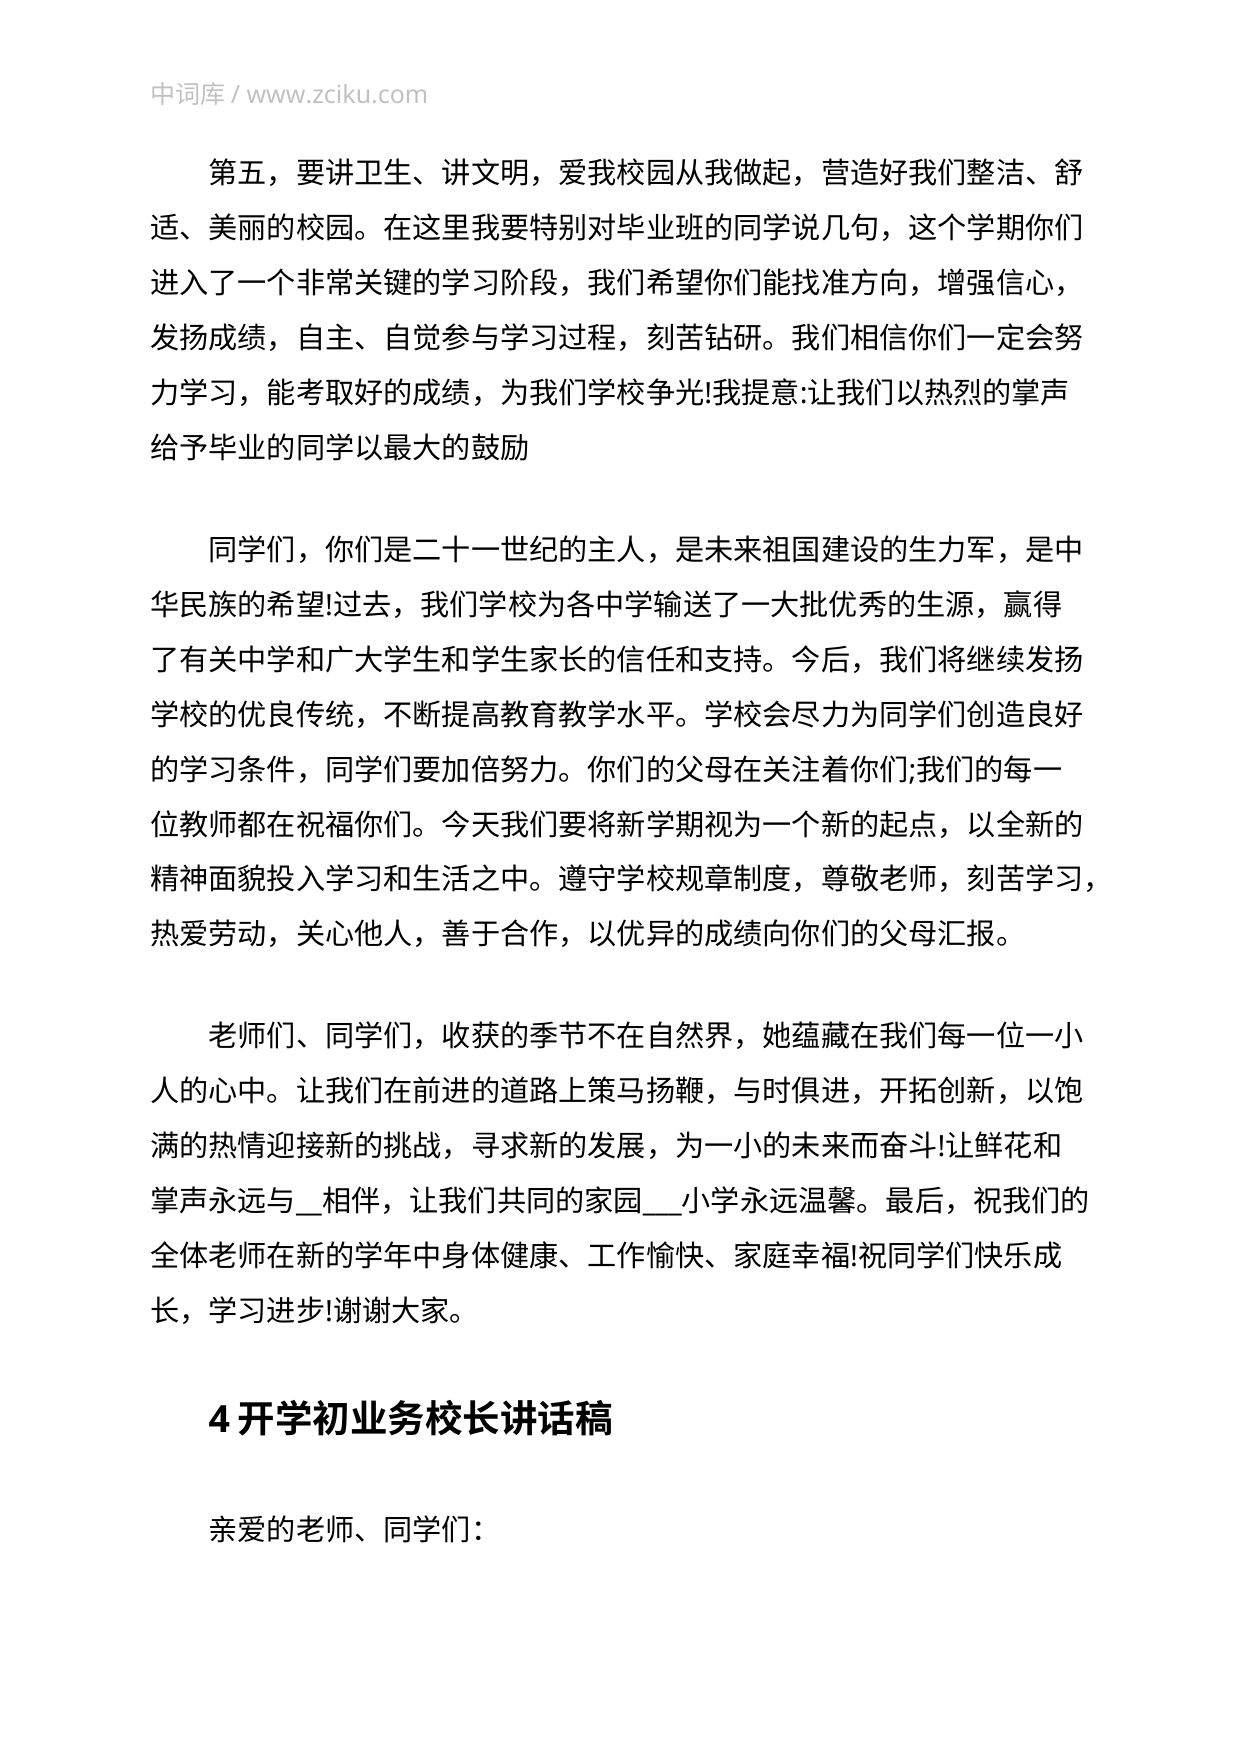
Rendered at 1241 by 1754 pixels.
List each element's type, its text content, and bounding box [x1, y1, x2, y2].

text 同学们，你们是二十一世纪的主人，是未来祖国建设的生力军，是中华民族的希望!过去，我们学校为各中学输送了一大批优秀的生源，赢得了有关中学和广大学生和学生家长的信任和支持。今后，我们将继续发扬学校的优良传统，不断提高教育教学水平。学校会尽力为同学们创造良好的学习条件，同学们要加倍努力。你们的父母在关注着你们;我们的每一位教师都在祝福你们。今天我们要将新学期视为一个新的起点，以全新的精神面貌投入学习和生活之中。遵守学校规章制度，尊敬老师，刻苦学习，热爱劳动，关心他人，善于合作，以优异的成绩向你们的父母汇报。 [150, 526, 1090, 953]
text 第五，要讲卫生、讲文明，爱我校园从我做起，营造好我们整洁、舒适、美丽的校园。在这里我要特别对毕业班的同学说几句，这个学期你们进入了一个非常关键的学习阶段，我们希望你们能找准方向，增强信心，发扬成绩，自主、自觉参与学习过程，刻苦钻研。我们相信你们一定会努力学习，能考取好的成绩，为我们学校争光!我提意:让我们以热烈的掌声给予毕业的同学以最大的鼓励 [150, 150, 1090, 467]
text 亲爱的老师、同学们： [150, 1507, 1090, 1549]
text 4开学初业务校长讲话稿 [150, 1389, 1090, 1444]
text 老师们、同学们，收获的季节不在自然界，她蕴藏在我们每一位一小人的心中。让我们在前进的道路上策马扬鞭，与时俱进，开拓创新，以饱满的热情迎接新的挑战，寻求新的发展，为一小的未来而奋斗!让鲜花和掌声永远与__相伴，让我们共同的家园___小学永远温馨。最后，祝我们的全体老师在新的学年中身体健康、工作愉快、家庭幸福!祝同学们快乐成长，学习进步!谢谢大家。 [150, 1013, 1090, 1330]
